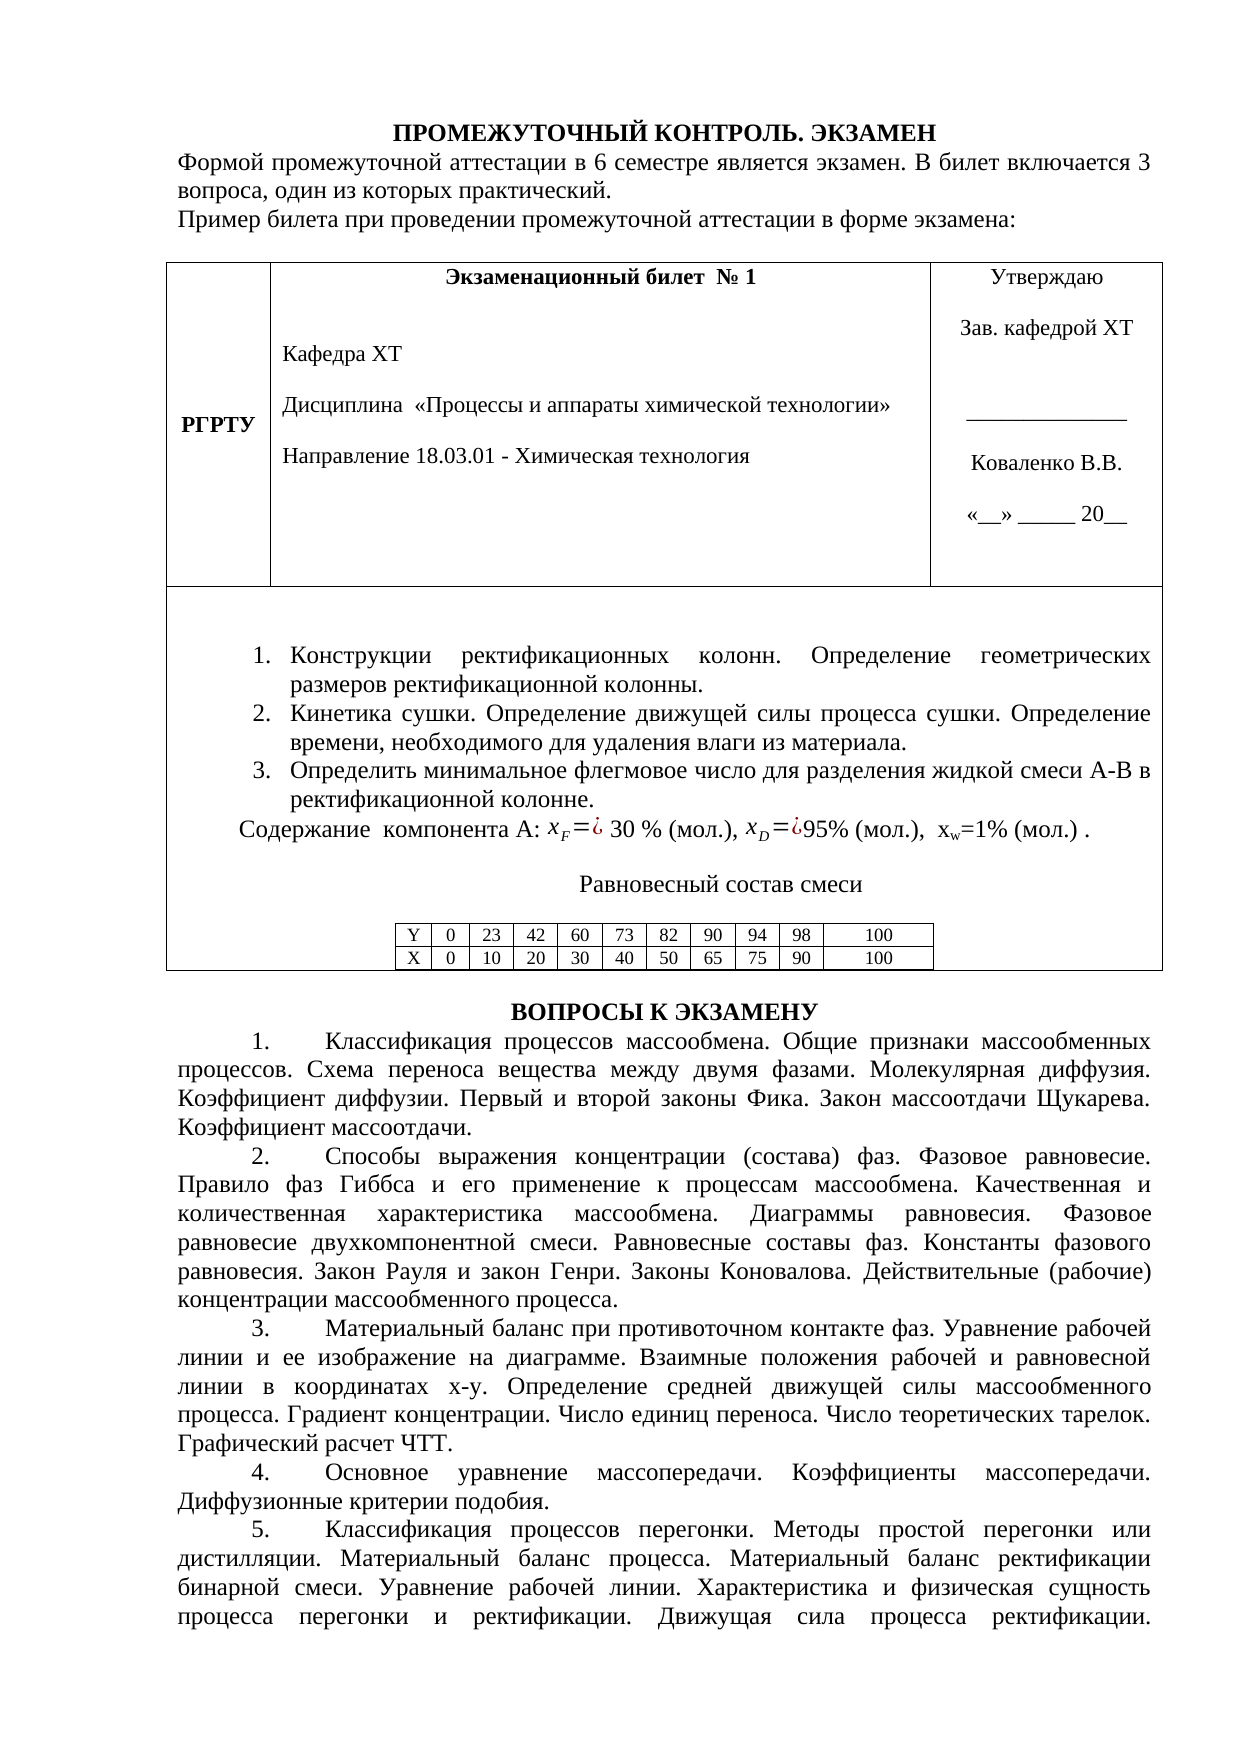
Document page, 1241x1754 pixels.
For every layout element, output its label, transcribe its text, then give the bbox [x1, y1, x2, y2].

list Классификация процессов массообмена. Общие признаки массообменных процессов. Схема переноса вещества между двумя фазами. Молекулярная диффузия. Коэффициент диффузии. Первый и второй законы Фика. Закон массоотдачи Щукарева. Коэффициент массоотдачи. [177, 1026, 1152, 1141]
text ВОПРОСЫ К ЭКЗАМЕНУ [177, 997, 1152, 1026]
table_cell Конструкции ректификационных колонн. Определение геометрических размеров ректификационной колонны. Кинетика сушки. Определение движущей силы процесса сушки. Определение времени, необходимого для удаления влаги из материала. Определить минимальное флегмовое число для разделения жидкой смеси А-В в ректификационной колонне. Содержание компонента А: 30 % (мол.), 95% (мол.), хw=1% (мол.) . Равновесный состав смеси [167, 587, 1162, 970]
list Материальный баланс при противоточном контакте фаз. Уравнение рабочей линии и ее изображение на диаграмме. Взаимные положения рабочей и равновесной линии в координатах x-y. Определение средней движущей силы массообменного процесса. Градиент концентрации. Число единиц переноса. Число теоретических тарелок. Графический расчет ЧТТ. [177, 1313, 1152, 1457]
table_header Утверждаю Зав. кафедрой ХТ ______________ Коваленко В.В. «__» _____ 20__ [931, 263, 1162, 586]
text Пример билета при проведении промежуточной аттестации в форме экзамена: [177, 204, 1152, 233]
text Формой промежуточной аттестации в 6 семестре является экзамен. В билет включается 3 вопроса, один из которых практический. [177, 147, 1152, 204]
table_header РГРТУ [167, 263, 270, 586]
list Основное уравнение массопередачи. Коэффициенты массопередачи. Диффузионные критерии подобия. [177, 1457, 1152, 1514]
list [177, 1514, 1152, 1629]
text ПРОМЕЖУТОЧНЫЙ КОНТРОЛЬ. ЭКЗАМЕН [177, 118, 1152, 147]
list Способы выражения концентрации (состава) фаз. Фазовое равновесие. Правило фаз Гиббса и его применение к процессам массообмена. Качественная и количественная характеристика массообмена. Диаграммы равновесия. Фазовое равновесие двухкомпонентной смеси. Равновесные составы фаз. Константы фазового равновесия. Закон Рауля и закон Генри. Законы Коновалова. Действительные (рабочие) концентрации массообменного процесса. [177, 1141, 1152, 1313]
table_header Экзаменационный билет № 1 Кафедра ХТ Дисциплина «Процессы и аппараты химической технологии» Направление 18.03.01 - Химическая технология [271, 263, 930, 586]
